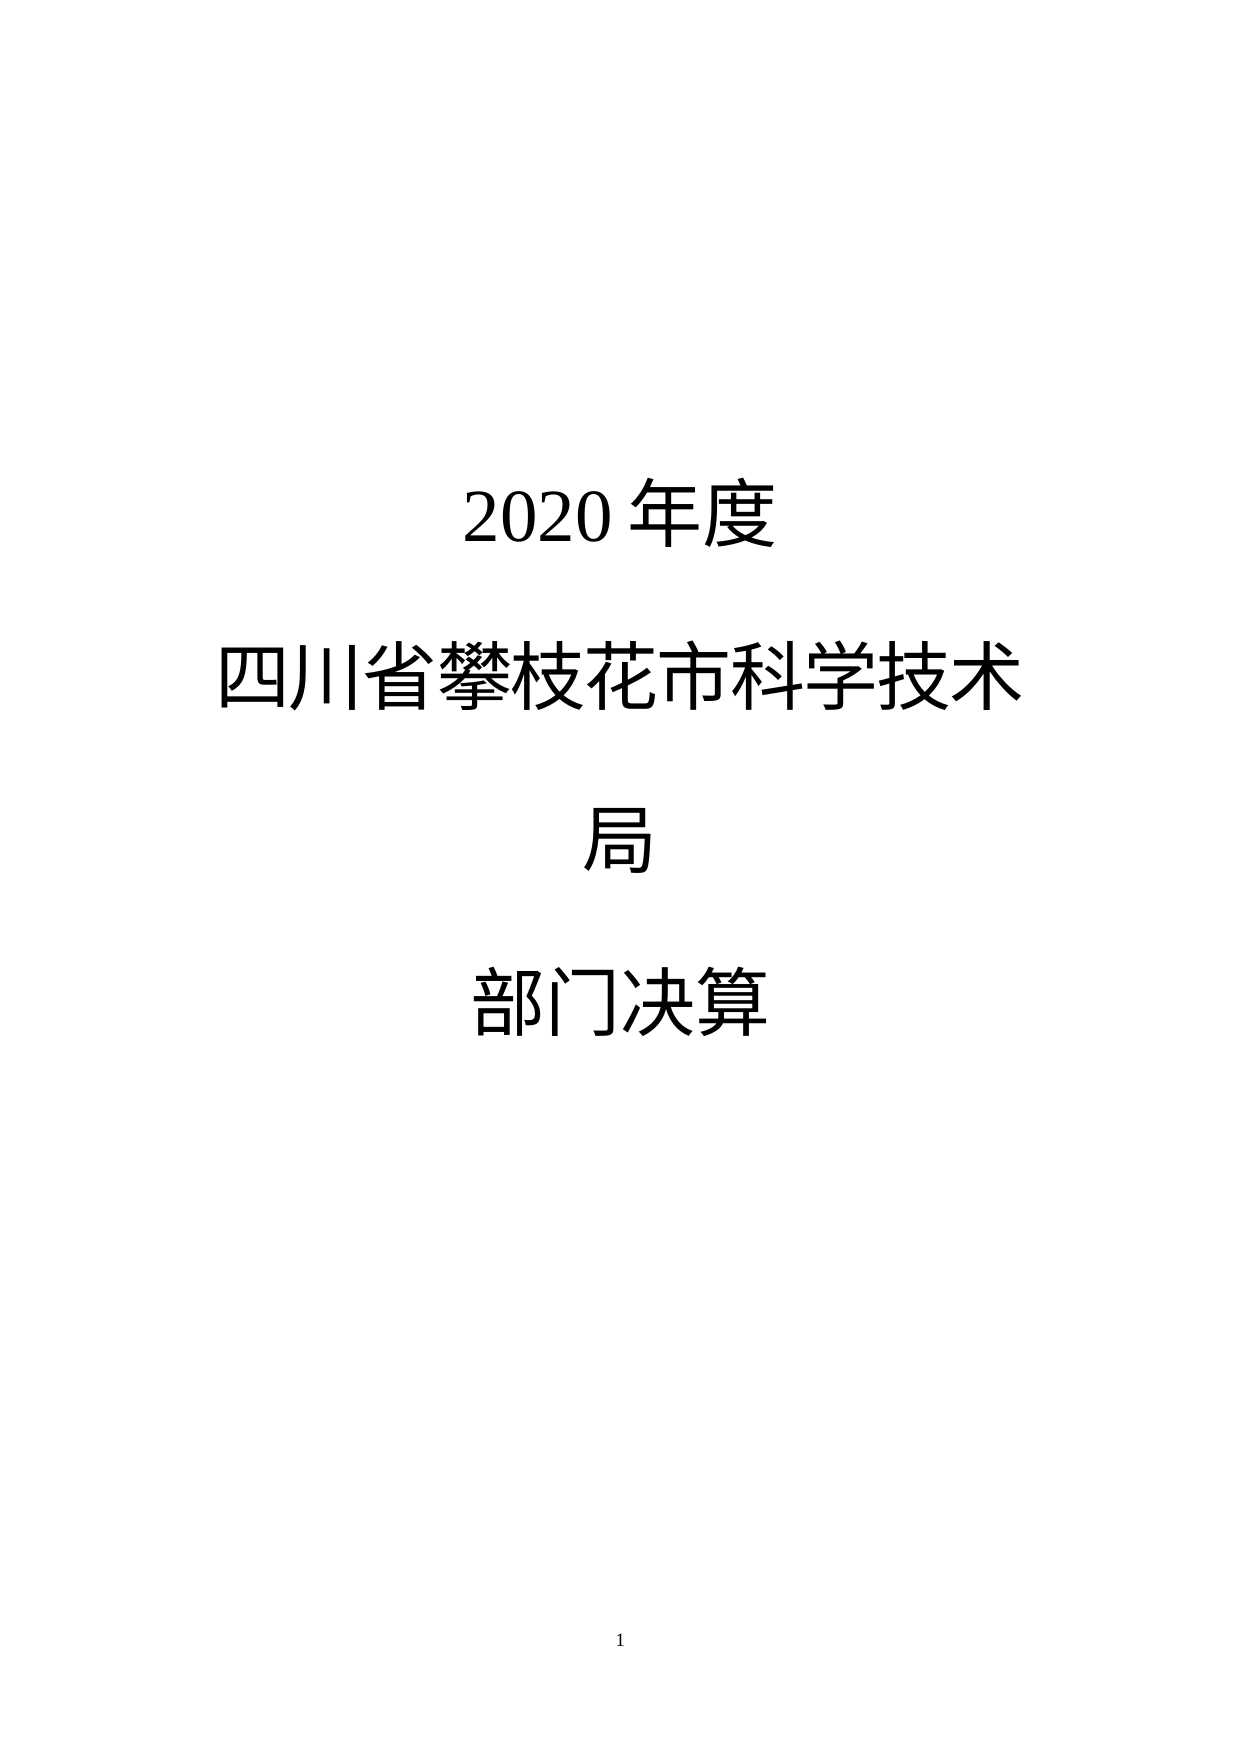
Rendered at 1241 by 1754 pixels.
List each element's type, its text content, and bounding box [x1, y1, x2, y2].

text 部门决算 [187, 943, 1053, 1052]
text 四川省攀枝花市科学技术局 [187, 617, 1053, 889]
text 2020年度 [187, 454, 1053, 563]
